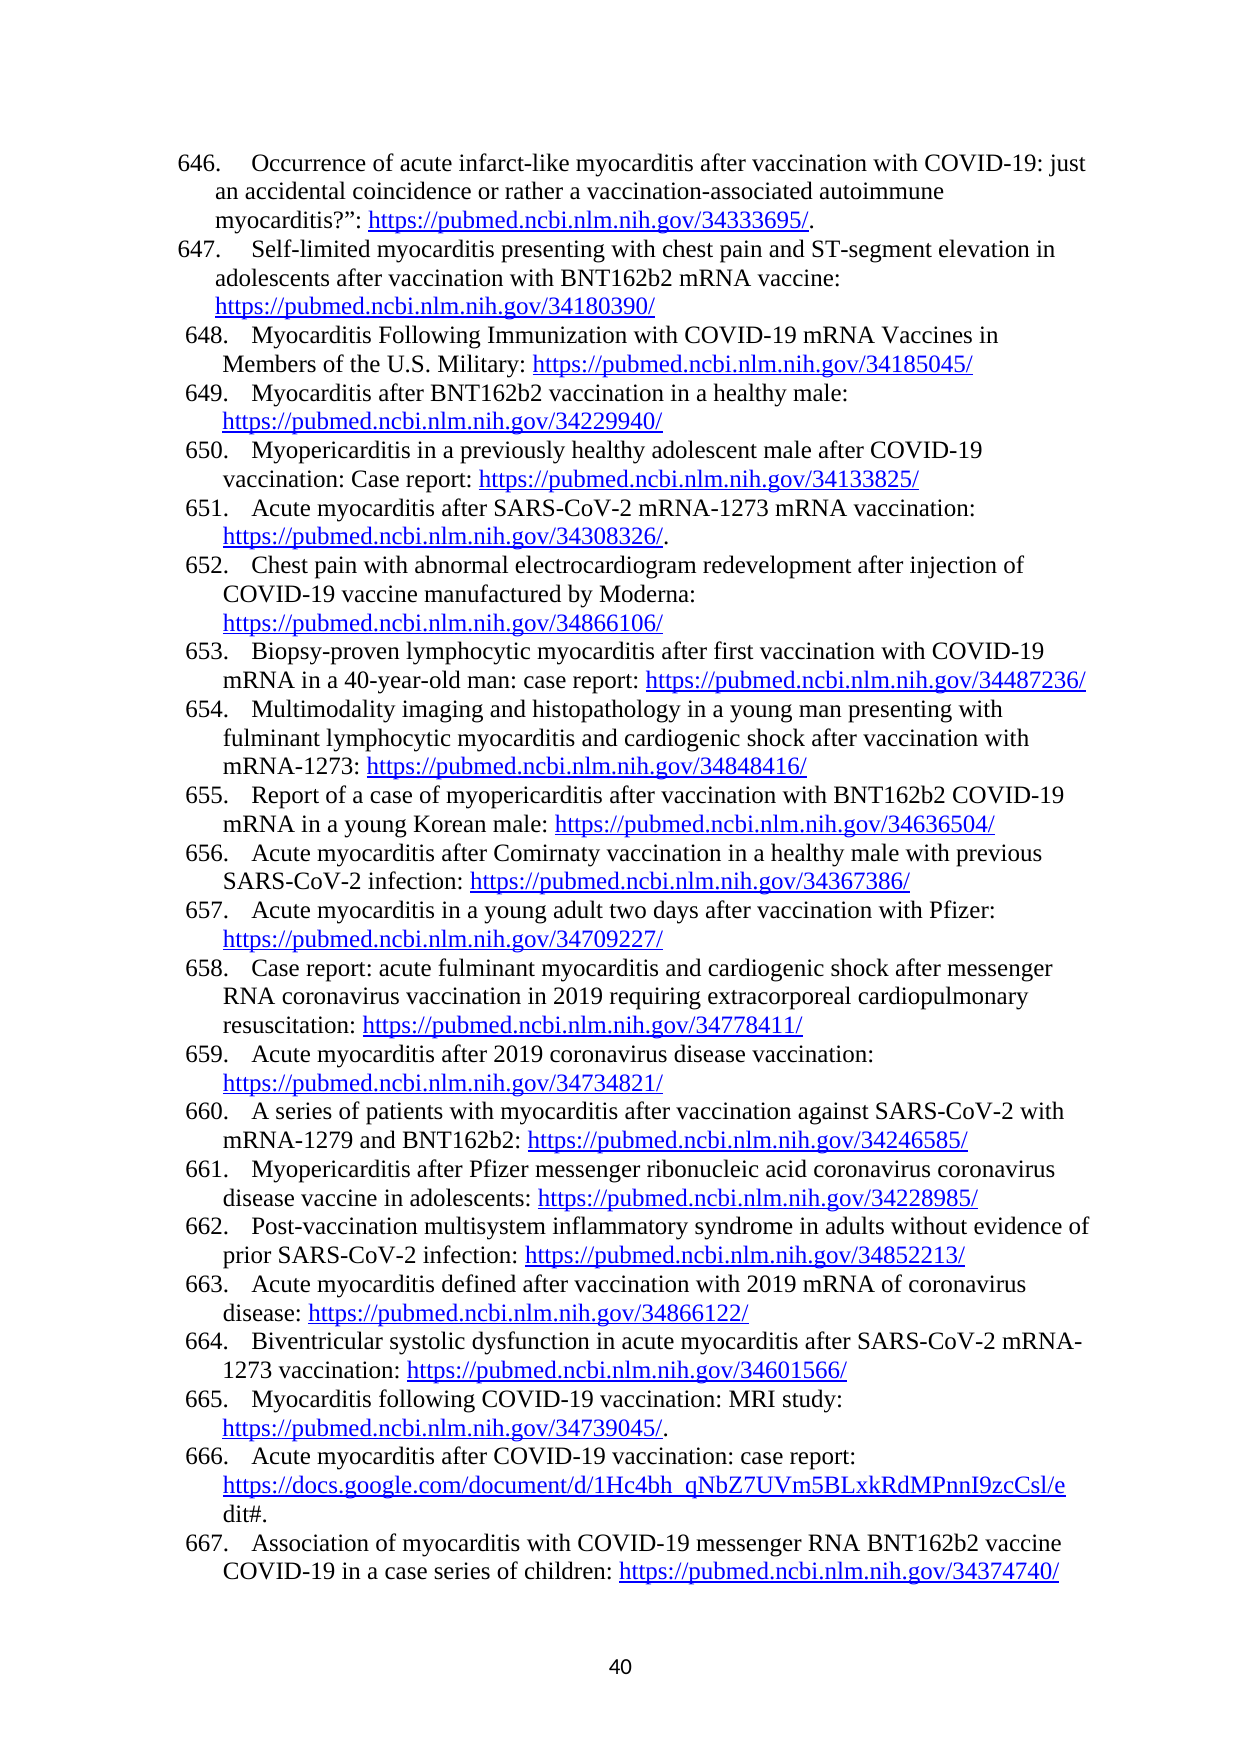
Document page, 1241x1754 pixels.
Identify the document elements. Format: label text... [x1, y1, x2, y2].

list Occurrence of acute infarct-like myocarditis after vaccination with COVID-19: just an accidental coincidence or rather a vaccination-associated autoimmune myocarditis?”: https://pubmed.ncbi.nlm.nih.gov/34333695/. [177, 148, 1093, 234]
list Acute myocarditis in a young adult two days after vaccination with Pfizer: https://pubmed.ncbi.nlm.nih.gov/34709227/ [185, 895, 1093, 953]
list Acute myocarditis defined after vaccination with 2019 mRNA of coronavirus disease: https://pubmed.ncbi.nlm.nih.gov/34866122/ [185, 1269, 1093, 1326]
list Myopericarditis in a previously healthy adolescent male after COVID-19 vaccination: Case report: https://pubmed.ncbi.nlm.nih.gov/34133825/ [185, 435, 1093, 493]
list Multimodality imaging and histopathology in a young man presenting with fulminant lymphocytic myocarditis and cardiogenic shock after vaccination with mRNA-1273: https://pubmed.ncbi.nlm.nih.gov/34848416/ [185, 694, 1093, 780]
list Myocarditis Following Immunization with COVID-19 mRNA Vaccines in Members of the U.S. Military: https://pubmed.ncbi.nlm.nih.gov/34185045/ [185, 320, 1093, 378]
list Self-limited myocarditis presenting with chest pain and ST-segment elevation in adolescents after vaccination with BNT162b2 mRNA vaccine: https://pubmed.ncbi.nlm.nih.gov/34180390/ [177, 234, 1093, 320]
list Myocarditis following COVID-19 vaccination: MRI study: https://pubmed.ncbi.nlm.nih.gov/34739045/. [185, 1384, 1093, 1441]
list Acute myocarditis after SARS-CoV-2 mRNA-1273 mRNA vaccination: https://pubmed.ncbi.nlm.nih.gov/34308326/. [185, 493, 1093, 550]
list Biventricular systolic dysfunction in acute myocarditis after SARS-CoV-2 mRNA-1273 vaccination: https://pubmed.ncbi.nlm.nih.gov/34601566/ [185, 1326, 1093, 1384]
list Acute myocarditis after COVID-19 vaccination: case report: https://docs.google.com/document/d/1Hc4bh_qNbZ7UVm5BLxkRdMPnnI9zcCsl/e dit#. [185, 1441, 1093, 1528]
list Post-vaccination multisystem inflammatory syndrome in adults without evidence of prior SARS-CoV-2 infection: https://pubmed.ncbi.nlm.nih.gov/34852213/ [185, 1211, 1093, 1269]
list A series of patients with myocarditis after vaccination against SARS-CoV-2 with mRNA-1279 and BNT162b2: https://pubmed.ncbi.nlm.nih.gov/34246585/ [185, 1096, 1093, 1154]
list Biopsy-proven lymphocytic myocarditis after first vaccination with COVID-19 mRNA in a 40-year-old man: case report: https://pubmed.ncbi.nlm.nih.gov/34487236/ [185, 636, 1093, 694]
list Myocarditis after BNT162b2 vaccination in a healthy male: https://pubmed.ncbi.nlm.nih.gov/34229940/ [185, 378, 1093, 435]
list Chest pain with abnormal electrocardiogram redevelopment after injection of COVID-19 vaccine manufactured by Moderna: https://pubmed.ncbi.nlm.nih.gov/34866106/ [185, 550, 1093, 636]
list Association of myocarditis with COVID-19 messenger RNA BNT162b2 vaccine COVID-19 in a case series of children: https://pubmed.ncbi.nlm.nih.gov/34374740/ [185, 1528, 1093, 1585]
list Report of a case of myopericarditis after vaccination with BNT162b2 COVID-19 mRNA in a young Korean male: https://pubmed.ncbi.nlm.nih.gov/34636504/ [185, 780, 1093, 838]
list Acute myocarditis after Comirnaty vaccination in a healthy male with previous SARS-CoV-2 infection: https://pubmed.ncbi.nlm.nih.gov/34367386/ [185, 838, 1093, 895]
list Case report: acute fulminant myocarditis and cardiogenic shock after messenger RNA coronavirus vaccination in 2019 requiring extracorporeal cardiopulmonary resuscitation: https://pubmed.ncbi.nlm.nih.gov/34778411/ [185, 953, 1093, 1039]
list Acute myocarditis after 2019 coronavirus disease vaccination: https://pubmed.ncbi.nlm.nih.gov/34734821/ [185, 1039, 1093, 1096]
list Myopericarditis after Pfizer messenger ribonucleic acid coronavirus coronavirus disease vaccine in adolescents: https://pubmed.ncbi.nlm.nih.gov/34228985/ [185, 1154, 1093, 1211]
